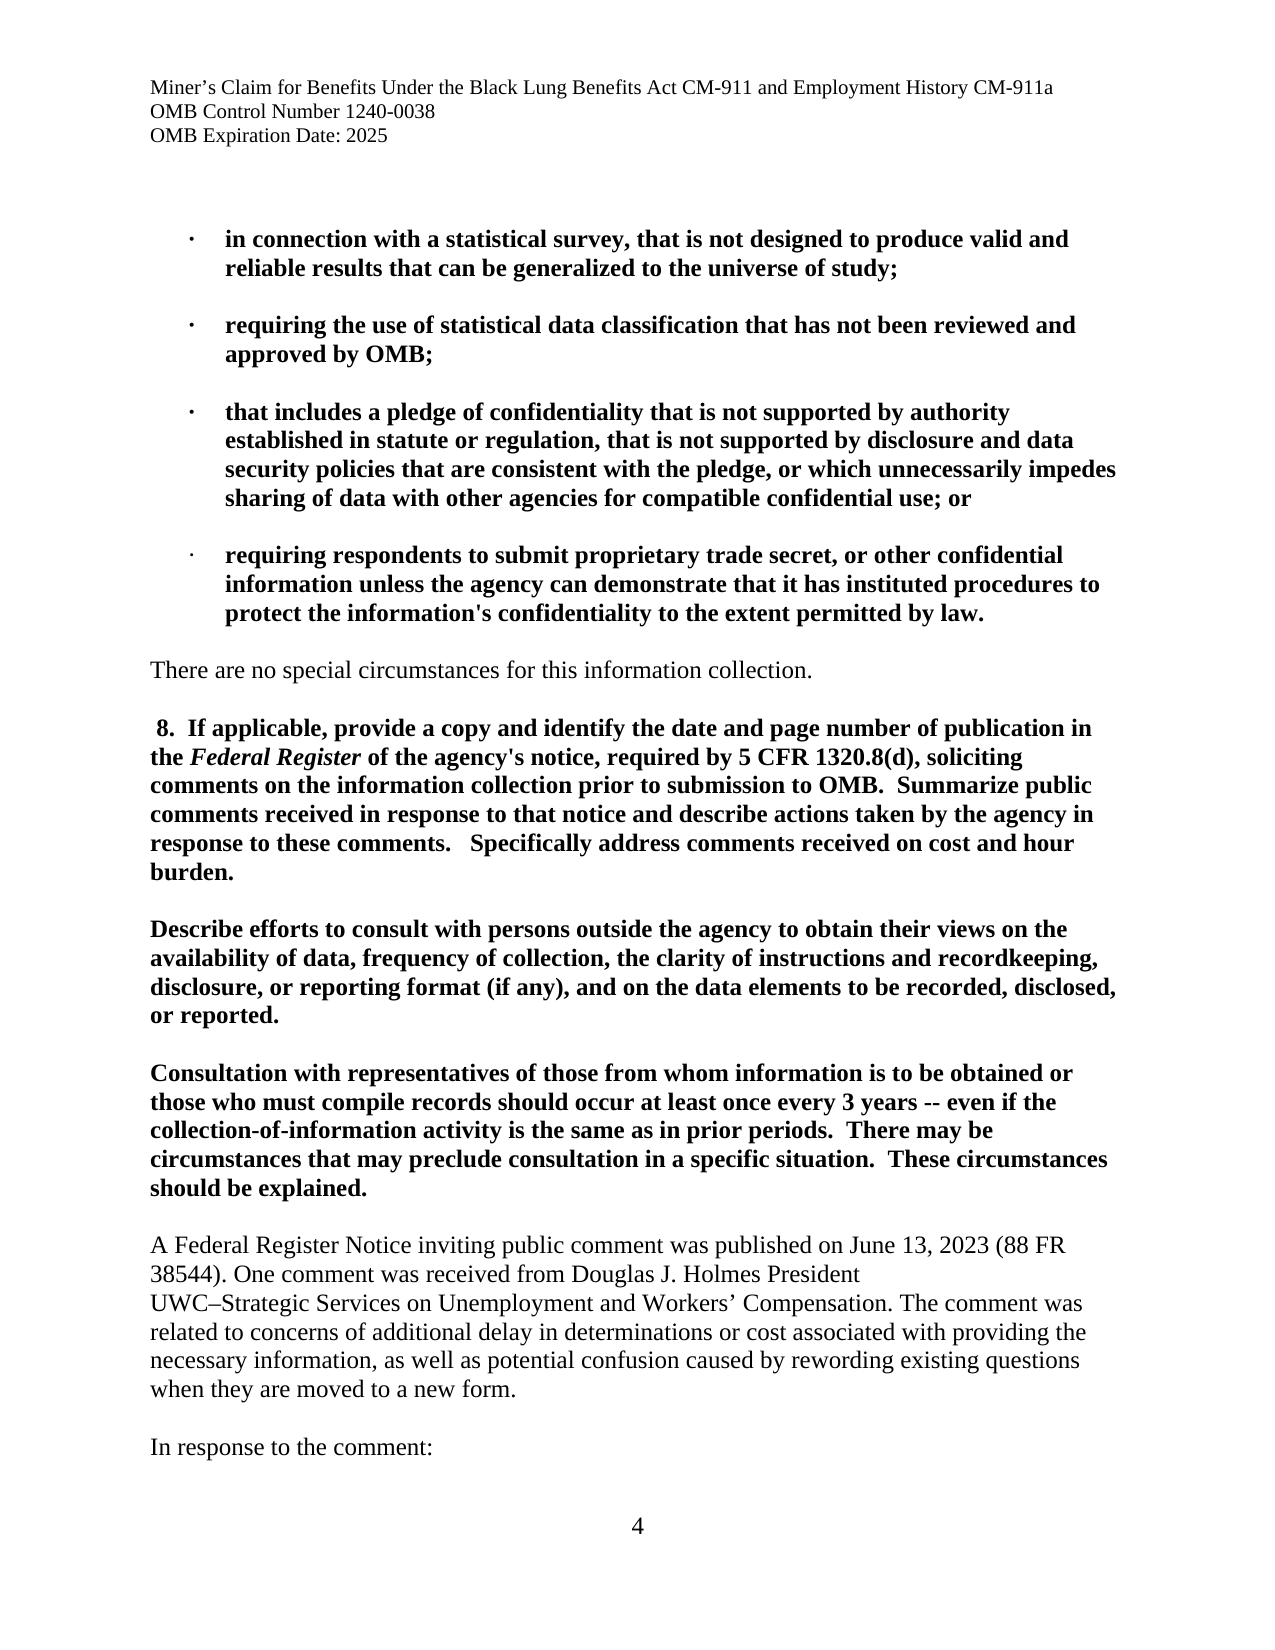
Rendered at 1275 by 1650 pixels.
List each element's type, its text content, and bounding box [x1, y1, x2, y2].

text A Federal Register Notice inviting public comment was published on June 13, 2023 (88 FR 38544). One comment was received from Douglas J. Holmes President [150, 1230, 1125, 1288]
list requiring respondents to submit proprietary trade secret, or other confidential information unless the agency can demonstrate that it has instituted procedures to protect the information's confidentiality to the extent permitted by law. [187, 540, 1125, 627]
text Describe efforts to consult with persons outside the agency to obtain their views on the availability of data, frequency of collection, the clarity of instructions and recordkeeping, disclosure, or reporting format (if any), and on the data elements to be recorded, disclosed, or reported. [150, 914, 1125, 1029]
list requiring the use of statistical data classification that has not been reviewed and approved by OMB; [187, 310, 1125, 368]
text UWC–Strategic Services on Unemployment and Workers’ Compensation. The comment was related to concerns of additional delay in determinations or cost associated with providing the necessary information, as well as potential confusion caused by rewording existing questions when they are moved to a new form. [150, 1288, 1125, 1403]
text 8. If applicable, provide a copy and identify the date and page number of publication in the Federal Register of the agency's notice, required by 5 CFR 1320.8(d), soliciting comments on the information collection prior to submission to OMB. Summarize public comments received in response to that notice and describe actions taken by the agency in response to these comments. Specifically address comments received on cost and hour burden. [150, 713, 1125, 885]
text There are no special circumstances for this information collection. [150, 655, 1125, 684]
list that includes a pledge of confidentiality that is not supported by authority established in statute or regulation, that is not supported by disclosure and data security policies that are consistent with the pledge, or which unnecessarily impedes sharing of data with other agencies for compatible confidential use; or [187, 397, 1125, 512]
text Consultation with representatives of those from whom information is to be obtained or those who must compile records should occur at least once every 3 years -- even if the collection-of-information activity is the same as in prior periods. There may be circumstances that may preclude consultation in a specific situation. These circumstances should be explained. [150, 1058, 1125, 1202]
text In response to the comment: [150, 1432, 1125, 1460]
list in connection with a statistical survey, that is not designed to produce valid and reliable results that can be generalized to the universe of study; [187, 224, 1125, 282]
